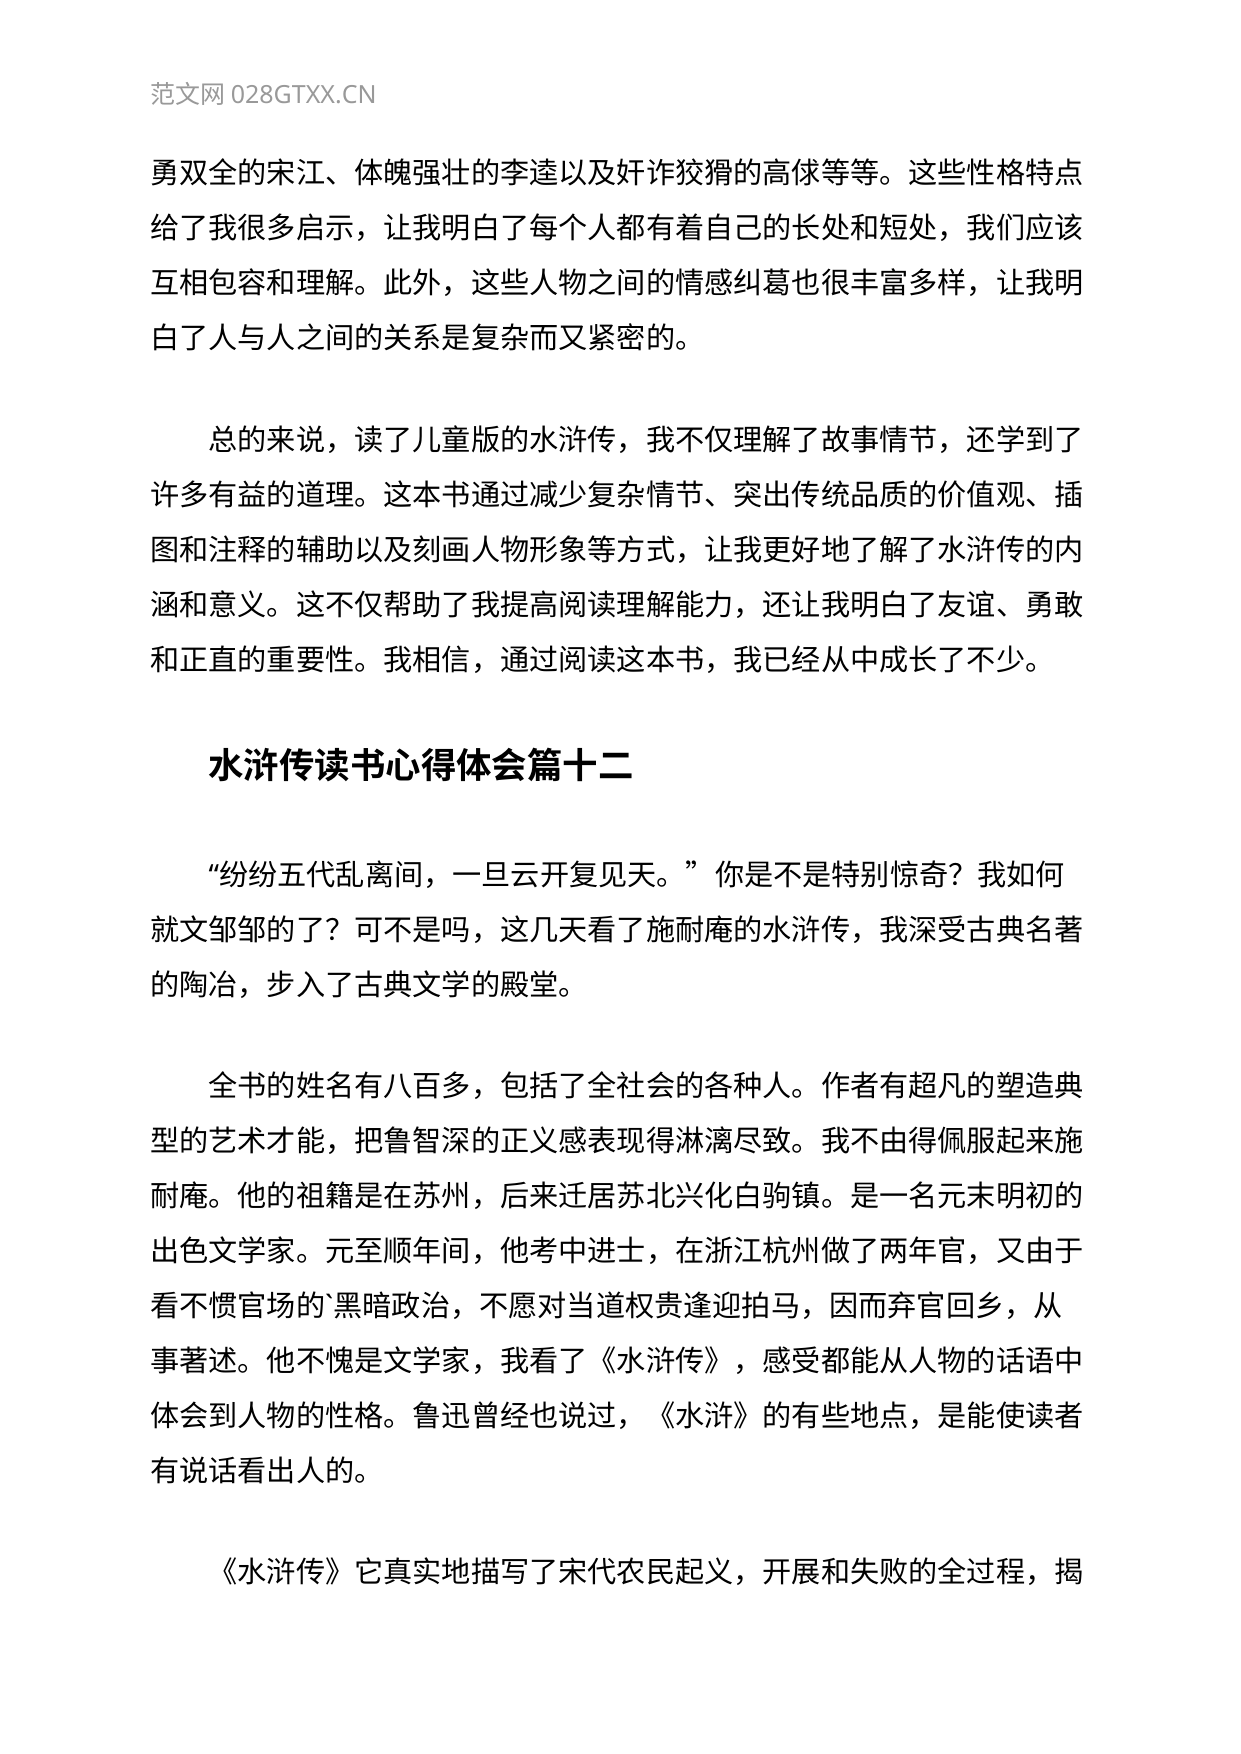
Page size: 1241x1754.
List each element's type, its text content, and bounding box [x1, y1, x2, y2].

text 全书的姓名有八百多，包括了全社会的各种人。作者有超凡的塑造典型的艺术才能，把鲁智深的正义感表现得淋漓尽致。我不由得佩服起来施耐庵。他的祖籍是在苏州，后来迁居苏北兴化白驹镇。是一名元末明初的出色文学家。元至顺年间，他考中进士，在浙江杭州做了两年官，又由于看不惯官场的`黑暗政治，不愿对当道权贵逢迎拍马，因而弃官回乡，从事著述。他不愧是文学家，我看了《水浒传》，感受都能从人物的话语中体会到人物的性格。鲁迅曾经也说过，《水浒》的有些地点，是能使读者有说话看出人的。 [150, 1063, 1090, 1489]
text 水浒传读书心得体会篇十二 [150, 738, 1090, 789]
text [150, 150, 1090, 357]
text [150, 1549, 1090, 1591]
text “纷纷五代乱离间，一旦云开复见天。”你是不是特别惊奇？我如何就文邹邹的了？可不是吗，这几天看了施耐庵的水浒传，我深受古典名著的陶冶，步入了古典文学的殿堂。 [150, 851, 1090, 1003]
text 总的来说，读了儿童版的水浒传，我不仅理解了故事情节，还学到了许多有益的道理。这本书通过减少复杂情节、突出传统品质的价值观、插图和注释的辅助以及刻画人物形象等方式，让我更好地了解了水浒传的内涵和意义。这不仅帮助了我提高阅读理解能力，还让我明白了友谊、勇敢和正直的重要性。我相信，通过阅读这本书，我已经从中成长了不少。 [150, 416, 1090, 678]
